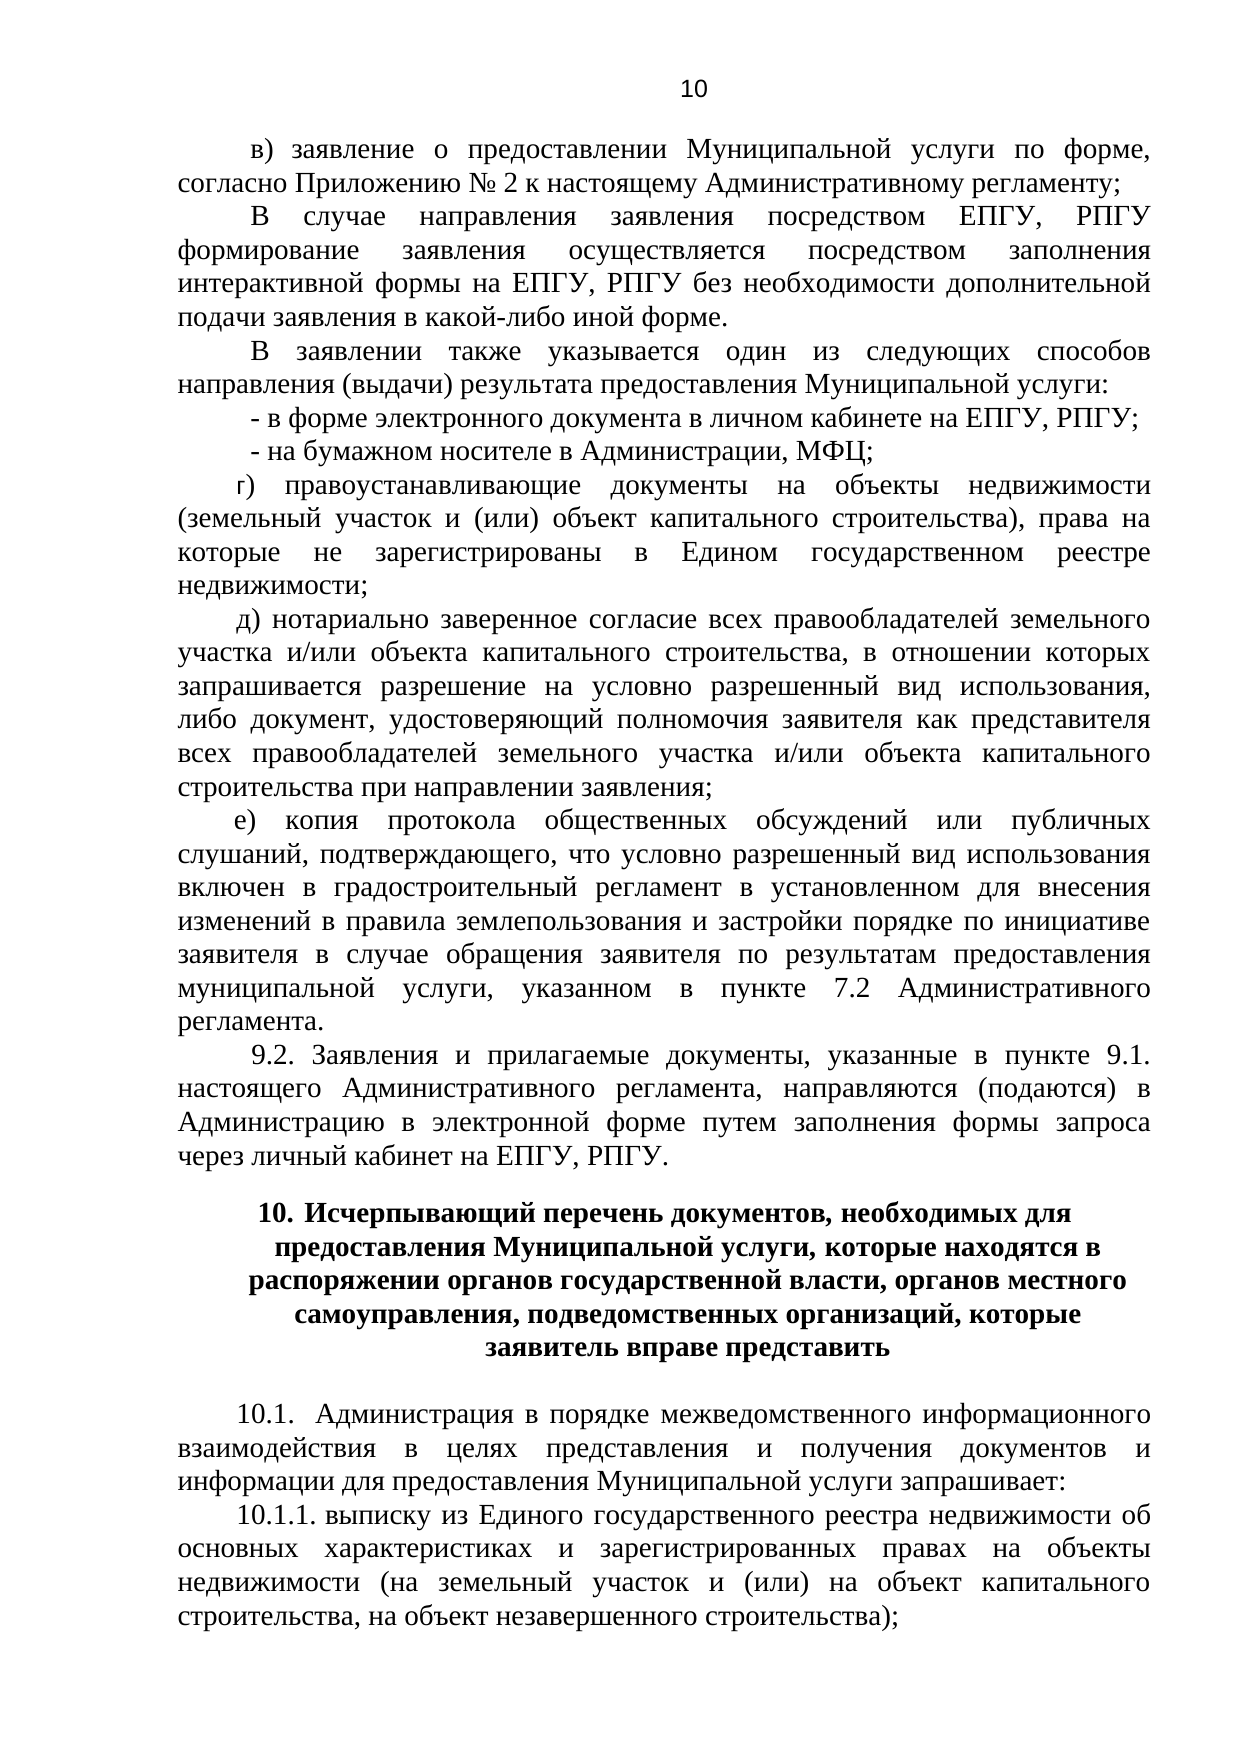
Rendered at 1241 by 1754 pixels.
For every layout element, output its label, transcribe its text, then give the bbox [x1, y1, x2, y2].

text В случае направления заявления посредством ЕПГУ, РПГУ формирование заявления осуществляется посредством заполнения интерактивной формы на ЕПГУ, РПГУ без необходимости дополнительной подачи заявления в какой-либо иной форме. [177, 198, 1152, 333]
list выписку из Единого государственного реестра недвижимости об основных характеристиках и зарегистрированных правах на объекты недвижимости (на земельный участок и (или) на объект капитального строительства, на объект незавершенного строительства); [177, 1497, 1152, 1631]
text г) правоустанавливающие документы на объекты недвижимости (земельный участок и (или) объект капитального строительства), права на которые не зарегистрированы в Едином государственном реестре недвижимости; [177, 467, 1152, 601]
text В заявлении также указывается один из следующих способов направления (выдачи) результата предоставления Муниципальной услуги: [177, 333, 1152, 400]
text е) копия протокола общественных обсуждений или публичных слушаний, подтверждающего, что условно разрешенный вид использования включен в градостроительный регламент в установленном для внесения изменений в правила землепользования и застройки порядке по инициативе заявителя в случае обращения заявителя по результатам предоставления муниципальной услуги, указанном в пункте 7.2 Административного регламента. [177, 802, 1152, 1037]
text 9.2. Заявления и прилагаемые документы, указанные в пункте 9.1. настоящего Административного регламента, направляются (подаются) в Администрацию в электронной форме путем заполнения формы запроса через личный кабинет на ЕПГУ, РПГУ. [177, 1037, 1152, 1171]
text в) заявление о предоставлении Муниципальной услуги по форме, согласно Приложению № 2 к настоящему Административному регламенту; [177, 131, 1152, 198]
text - на бумажном носителе в Администрации, МФЦ; [177, 433, 1152, 467]
list Администрация в порядке межведомственного информационного взаимодействия в целях представления и получения документов и информации для предоставления Муниципальной услуги запрашивает: [177, 1396, 1152, 1497]
text - в форме электронного документа в личном кабинете на ЕПГУ, РПГУ; [177, 400, 1152, 433]
text д) нотариально заверенное согласие всех правообладателей земельного участка и/или объекта капитального строительства, в отношении которых запрашивается разрешение на условно разрешенный вид использования, либо документ, удостоверяющий полномочия заявителя как представителя всех правообладателей земельного участка и/или объекта капитального строительства при направлении заявления; [177, 601, 1152, 802]
list Исчерпывающий перечень документов, необходимых для предоставления Муниципальной услуги, которые находятся в распоряжении органов государственной власти, органов местного самоуправления, подведомственных организаций, которые заявитель вправе представить [177, 1195, 1152, 1363]
